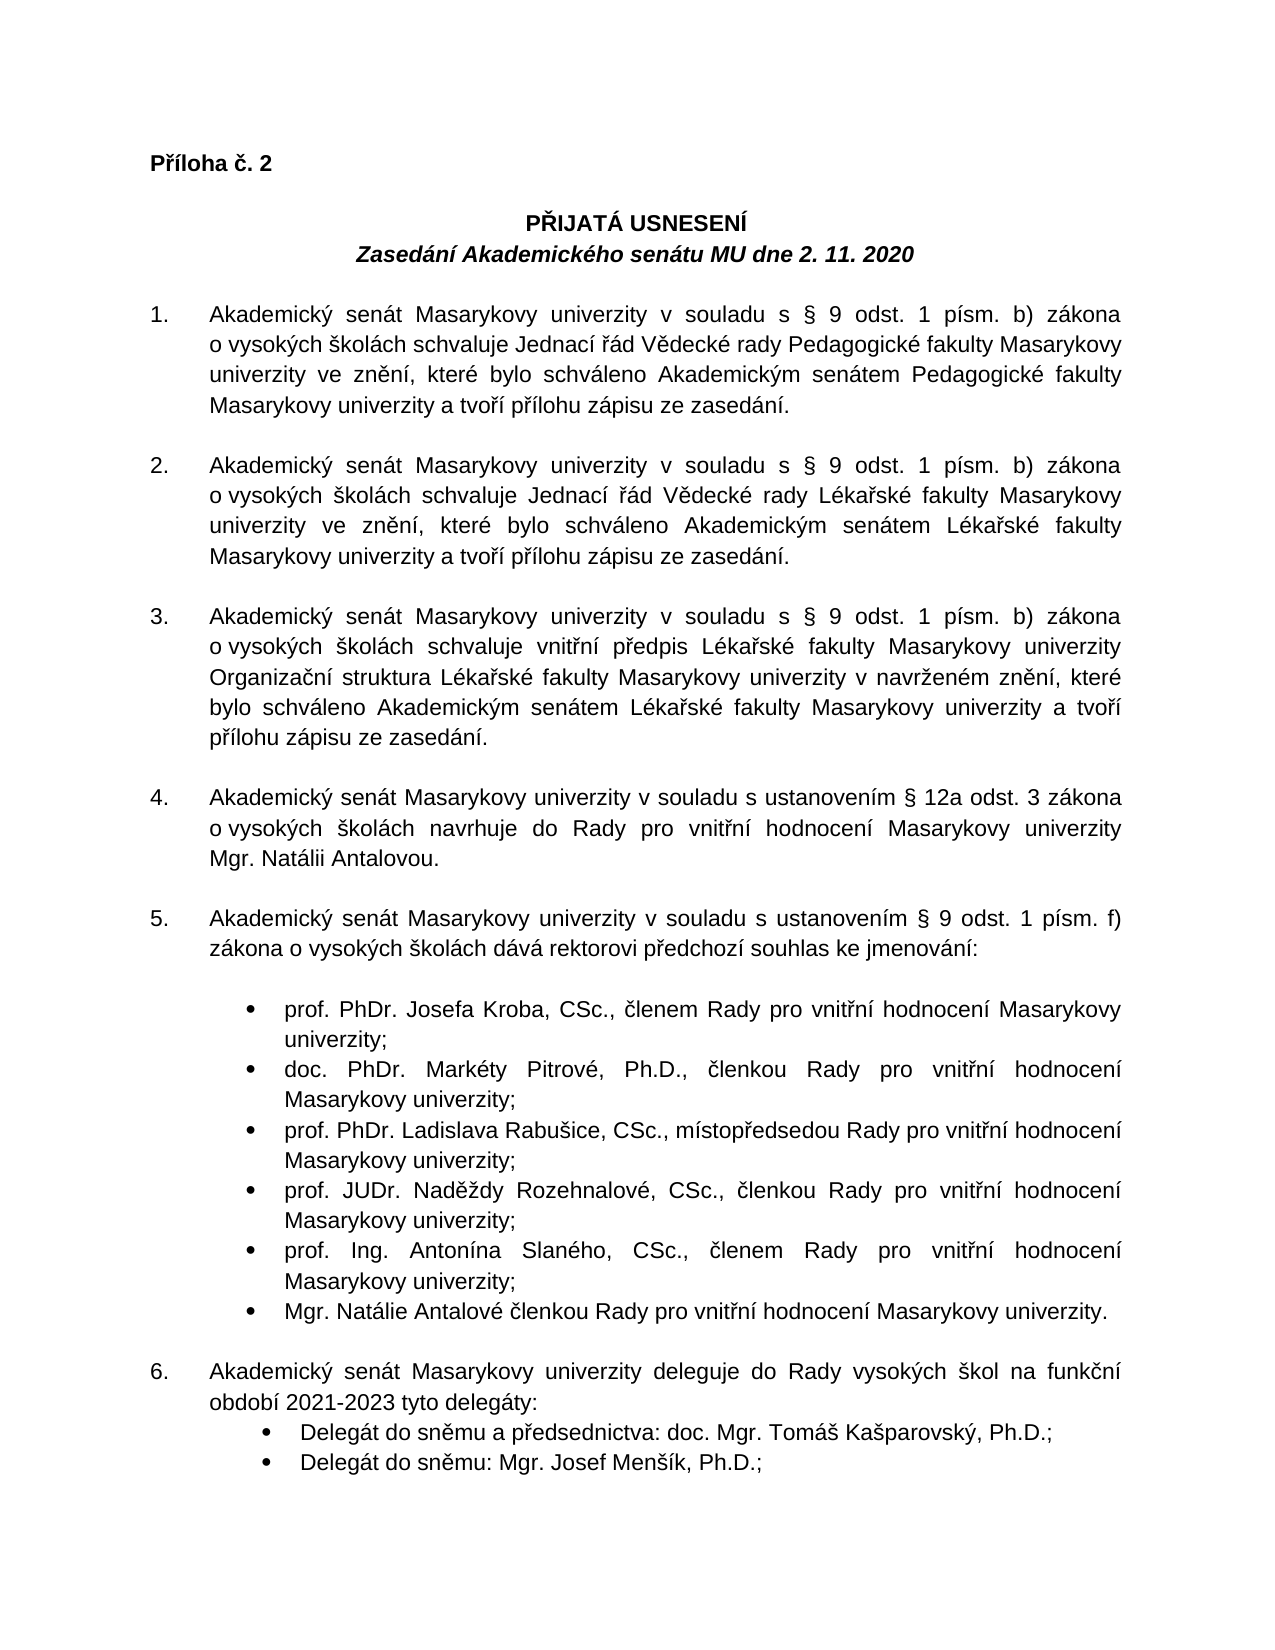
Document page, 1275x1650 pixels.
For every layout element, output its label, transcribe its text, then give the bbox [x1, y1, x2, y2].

list Delegát do sněmu: Mgr. Josef Menšík, Ph.D.; [262, 1449, 1122, 1475]
list prof. JUDr. Naděždy Rozehnalové, CSc., členkou Rady pro vnitřní hodnocení Masarykovy univerzity; [247, 1177, 1122, 1234]
text Zasedání Akademického senátu MU dne 2. 11. 2020 [150, 241, 1122, 267]
list Akademický senát Masarykovy univerzity v souladu s § 9 odst. 1 písm. b) zákona o vysokých školách schvaluje Jednací řád Vědecké rady Pedagogické fakulty Masarykovy univerzity ve znění, které bylo schváleno Akademickým senátem Pedagogické fakulty Masarykovy univerzity a tvoří přílohu zápisu ze zasedání. [150, 301, 1122, 418]
list Mgr. Natálie Antalové členkou Rady pro vnitřní hodnocení Masarykovy univerzity. [247, 1298, 1122, 1324]
list Akademický senát Masarykovy univerzity v souladu s § 9 odst. 1 písm. b) zákona o vysokých školách schvaluje vnitřní předpis Lékařské fakulty Masarykovy univerzity Organizační struktura Lékařské fakulty Masarykovy univerzity v navrženém znění, které bylo schváleno Akademickým senátem Lékařské fakulty Masarykovy univerzity a tvoří přílohu zápisu ze zasedání. [150, 603, 1122, 750]
list doc. PhDr. Markéty Pitrové, Ph.D., členkou Rady pro vnitřní hodnocení Masarykovy univerzity; [247, 1056, 1122, 1113]
list prof. PhDr. Josefa Kroba, CSc., členem Rady pro vnitřní hodnocení Masarykovy univerzity; [247, 996, 1122, 1052]
list prof. PhDr. Ladislava Rabušice, CSc., místopředsedou Rady pro vnitřní hodnocení Masarykovy univerzity; [247, 1117, 1122, 1173]
list prof. Ing. Antonína Slaného, CSc., členem Rady pro vnitřní hodnocení Masarykovy univerzity; [247, 1237, 1122, 1294]
list Delegát do sněmu a předsednictva: doc. Mgr. Tomáš Kašparovský, Ph.D.; [262, 1419, 1122, 1445]
list Akademický senát Masarykovy univerzity v souladu s ustanovením § 12a odst. 3 zákona o vysokých školách navrhuje do Rady pro vnitřní hodnocení Masarykovy univerzity Mgr. Natálii Antalovou. [150, 784, 1122, 871]
list Akademický senát Masarykovy univerzity deleguje do Rady vysokých škol na funkční období 2021-2023 tyto delegáty: [150, 1358, 1122, 1415]
text Příloha č. 2 [150, 150, 1122, 176]
text PŘIJATÁ USNESENÍ [150, 210, 1122, 237]
list Akademický senát Masarykovy univerzity v souladu s § 9 odst. 1 písm. b) zákona o vysokých školách schvaluje Jednací řád Vědecké rady Lékařské fakulty Masarykovy univerzity ve znění, které bylo schváleno Akademickým senátem Lékařské fakulty Masarykovy univerzity a tvoří přílohu zápisu ze zasedání. [150, 452, 1122, 569]
list Akademický senát Masarykovy univerzity v souladu s ustanovením § 9 odst. 1 písm. f) zákona o vysokých školách dává rektorovi předchozí souhlas ke jmenování: [150, 905, 1122, 962]
